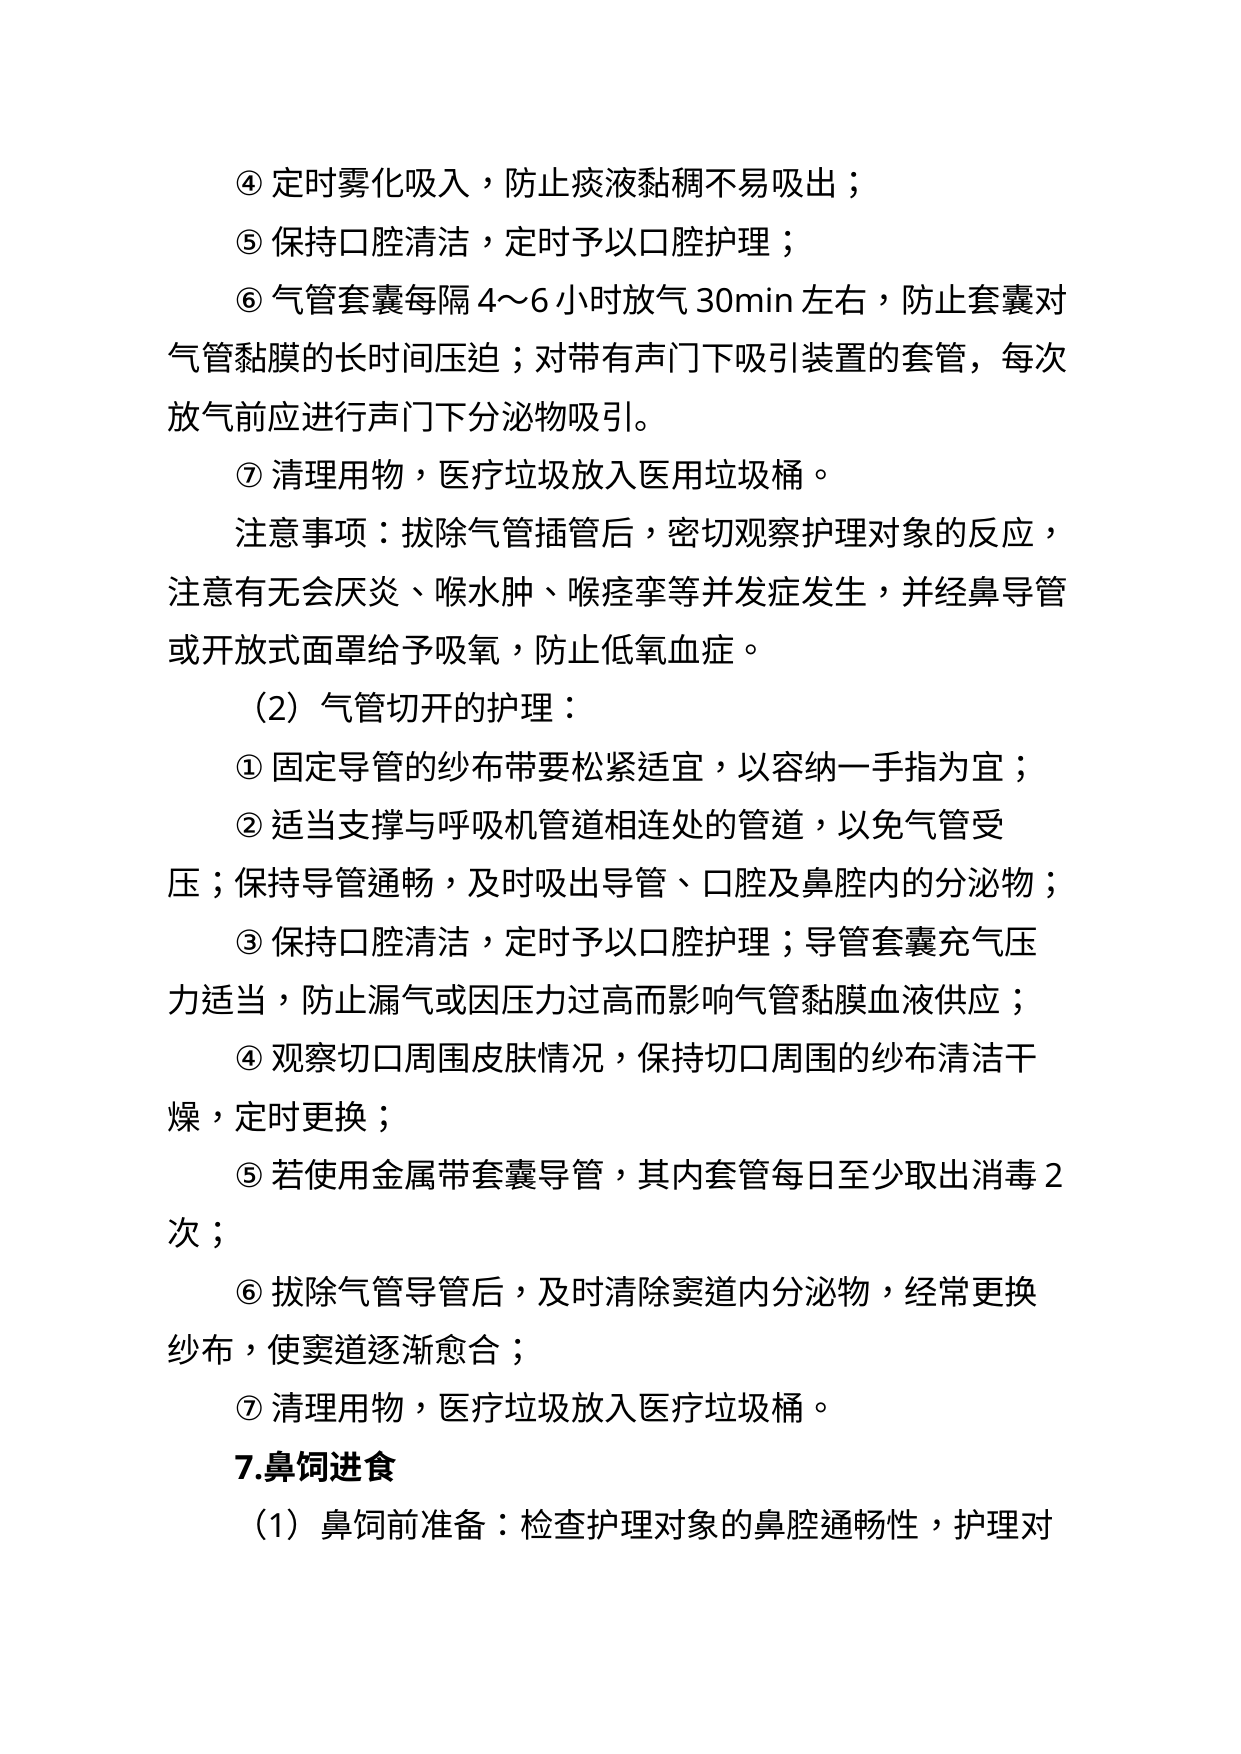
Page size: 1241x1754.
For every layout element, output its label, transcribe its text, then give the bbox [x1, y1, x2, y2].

text （2）气管切开的护理： [167, 791, 1068, 849]
text ③保持口腔清洁，定时予以口腔护理；导管套囊充气压力适当，防止漏气或因压力过高而影响气管黏膜血液供应； [167, 1024, 1068, 1141]
text ⑦清理用物，医疗垃圾放入医用垃圾桶。 [167, 557, 1068, 616]
text ⑥拔除气管导管后，及时清除窦道内分泌物，经常更换纱布，使窦道逐渐愈合； [167, 1374, 1068, 1491]
text ⑤若使用金属带套囊导管，其内套管每日至少取出消毒2次； [167, 1257, 1068, 1374]
text ②适当支撑与呼吸机管道相连处的管道，以免气管受压；保持导管通畅，及时吸出导管、口腔及鼻腔内的分泌物； [167, 907, 1068, 1024]
text ④观察切口周围皮肤情况，保持切口周围的纱布清洁干燥，定时更换； [167, 1141, 1068, 1257]
text ⑦清理用物，医疗垃圾放入医疗垃圾桶。 [167, 1491, 1068, 1549]
text ④定时雾化吸入，防止痰液黏稠不易吸出； [167, 266, 1068, 324]
text 注意事项：拔除气管插管后，密切观察护理对象的反应，注意有无会厌炎、喉水肿、喉痉挛等并发症发生，并经鼻导管或开放式面罩给予吸氧，防止低氧血症。 [167, 616, 1068, 791]
text ③保持导管通畅，及时吸出导管、口腔及鼻腔内的分泌物； [167, 149, 1068, 266]
text ⑤保持口腔清洁，定时予以口腔护理； [167, 324, 1068, 382]
text ⑥气管套囊每隔4～6小时放气30min左右，防止套囊对气管黏膜的长时间压迫；对带有声门下吸引装置的套管，每次放气前应进行声门下分泌物吸引。 [167, 382, 1068, 557]
text ①固定导管的纱布带要松紧适宜，以容纳一手指为宜； [167, 849, 1068, 907]
